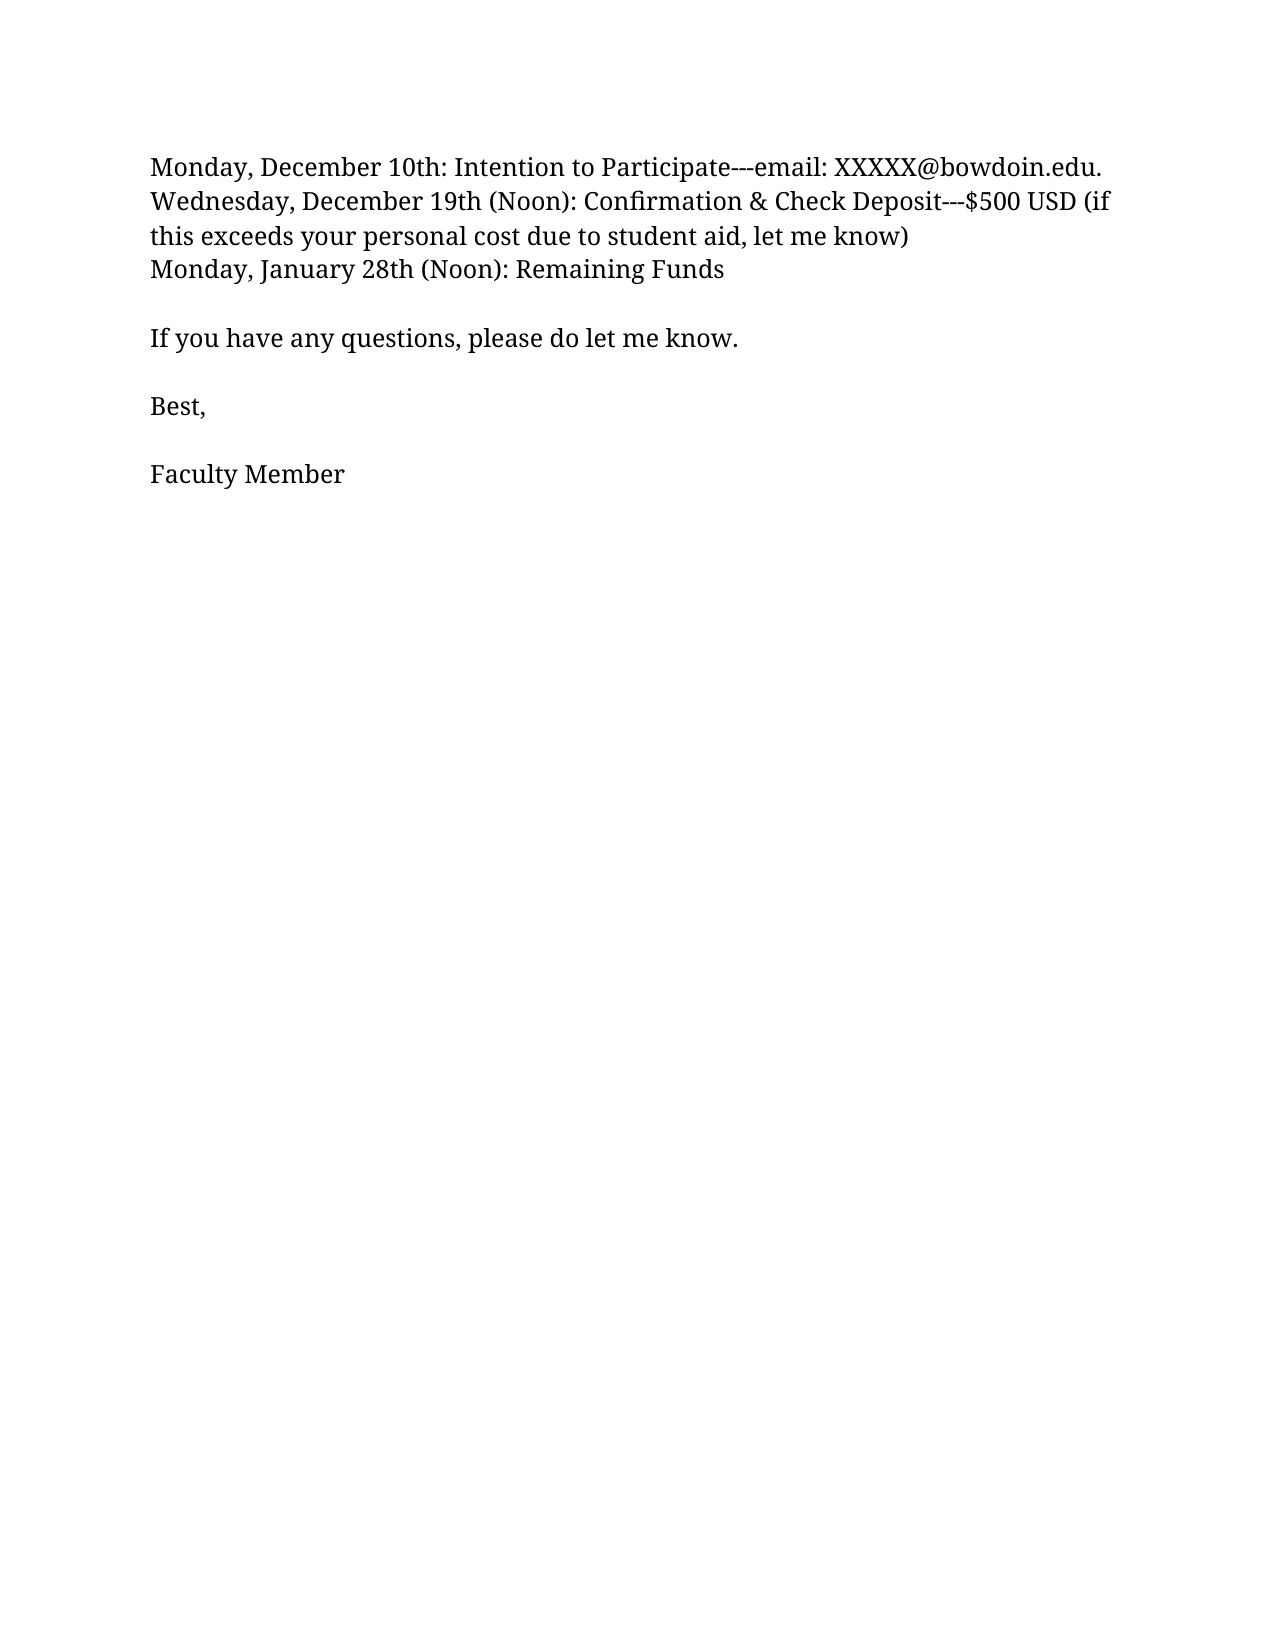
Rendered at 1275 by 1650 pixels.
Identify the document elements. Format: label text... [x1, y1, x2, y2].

text Faculty Member [150, 457, 1125, 491]
text If you have any questions, please do let me know. [150, 320, 1125, 354]
text Monday, December 10th: Intention to Participate---email: XXXXX@bowdoin.edu. [150, 150, 1125, 184]
text Monday, January 28th (Noon): Remaining Funds [150, 252, 1125, 286]
text Best, [150, 388, 1125, 422]
text Wednesday, December 19th (Noon): Confirmation & Check Deposit---$500 USD (if this exceeds your personal cost due to student aid, let me know) [150, 184, 1125, 252]
